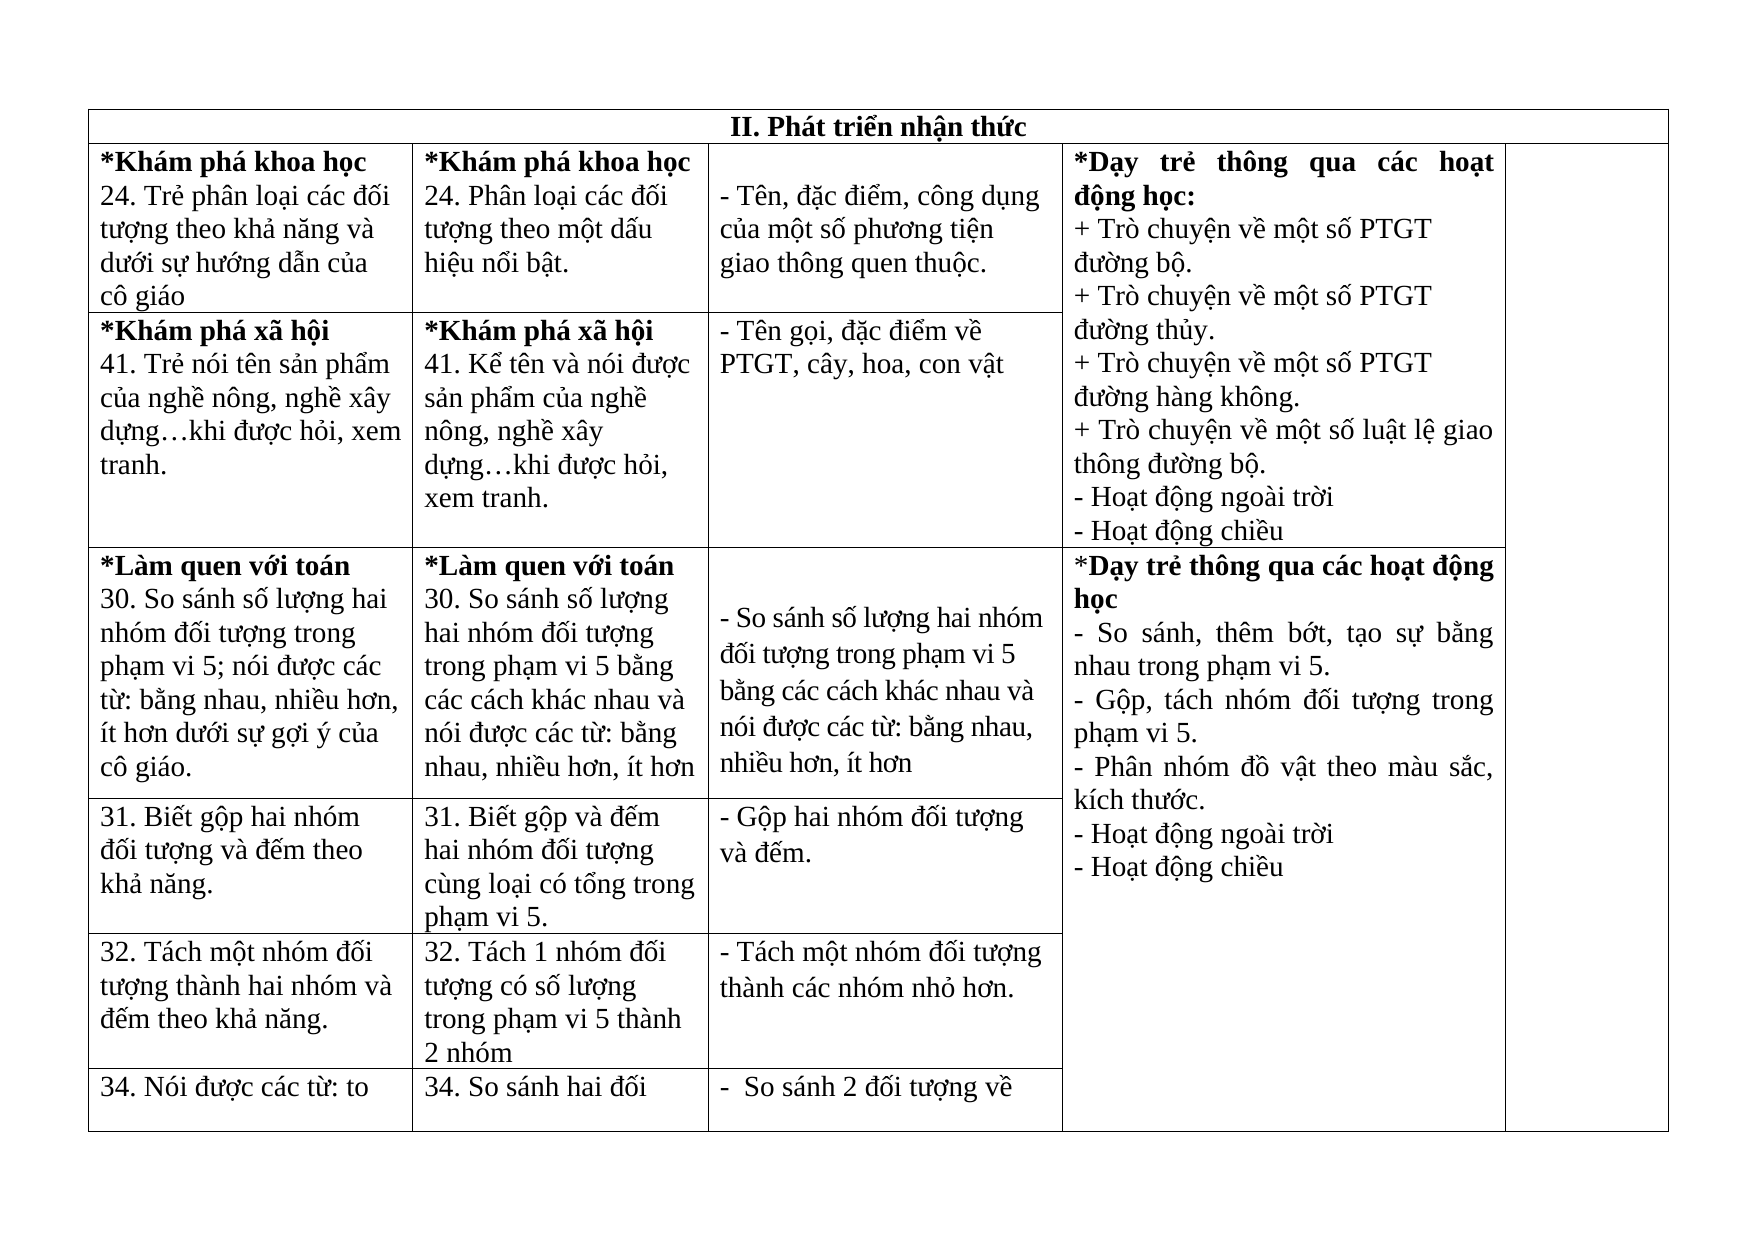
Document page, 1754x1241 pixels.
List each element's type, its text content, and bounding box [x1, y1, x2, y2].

table_cell - Tên gọi, đặc điểm về PTGT, cây, hoa, con vật [709, 313, 1062, 547]
table_cell - Tách một nhóm đối tượng thành các nhóm nhỏ hơn. [709, 934, 1062, 1068]
table_cell - Tên, đặc điểm, công dụng của một số phương tiện giao thông quen thuộc. [709, 144, 1062, 312]
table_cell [89, 1069, 412, 1131]
table_cell *Khám phá xã hội 41. Trẻ nói tên sản phẩm của nghề nông, nghề xây dựng…khi được hỏi, xem tranh. [89, 313, 412, 547]
table_cell [1506, 144, 1668, 1131]
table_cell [413, 1069, 708, 1131]
table_cell *Làm quen với toán 30. So sánh số lượng hai nhóm đối tượng trong phạm vi 5 bằng các cách khác nhau và nói được các từ: bằng nhau, nhiều hơn, ít hơn [413, 548, 708, 798]
table_cell 31. Biết gộp và đếm hai nhóm đối tượng cùng loại có tổng trong phạm vi 5. [413, 799, 708, 933]
table_cell - So sánh số lượng hai nhóm đối tượng trong phạm vi 5 bằng các cách khác nhau và nói được các từ: bằng nhau, nhiều hơn, ít hơn [709, 548, 1062, 798]
table_cell II. Phát triển nhận thức [89, 110, 1668, 143]
table_cell *Khám phá khoa học 24. Phân loại các đối tượng theo một dấu hiệu nổi bật. [413, 144, 708, 312]
table_cell 31. Biết gộp hai nhóm đối tượng và đếm theo khả năng. [89, 799, 412, 933]
table_cell *Khám phá khoa học 24. Trẻ phân loại các đối tượng theo khả năng và dưới sự hướng dẫn của cô giáo [89, 144, 412, 312]
table_cell *Khám phá xã hội 41. Kể tên và nói được sản phẩm của nghề nông, nghề xây dựng…khi được hỏi, xem tranh. [413, 313, 708, 547]
table_cell *Làm quen với toán 30. So sánh số lượng hai nhóm đối tượng trong phạm vi 5; nói được các từ: bằng nhau, nhiều hơn, ít hơn dưới sự gợi ý của cô giáo. [89, 548, 412, 798]
table_cell *Dạy trẻ thông qua các hoạt động học - So sánh, thêm bớt, tạo sự bằng nhau trong phạm vi 5. - Gộp, tách nhóm đối tượng trong phạm vi 5. - Phân nhóm đồ vật theo màu sắc, kích thước. - Hoạt động ngoài trời - Hoạt động chiều [1063, 548, 1505, 1131]
table_cell - Gộp hai nhóm đối tượng và đếm. [709, 799, 1062, 933]
table_cell *Dạy trẻ thông qua các hoạt động học: + Trò chuyện về một số PTGT đường bộ. + Trò chuyện về một số PTGT đường thủy. + Trò chuyện về một số PTGT đường hàng không. + Trò chuyện về một số luật lệ giao thông đường bộ. - Hoạt động ngoài trời - Hoạt động chiều [1063, 144, 1505, 547]
table_cell 32. Tách 1 nhóm đối tượng có số lượng trong phạm vi 5 thành 2 nhóm [413, 934, 708, 1068]
table_cell 32. Tách một nhóm đối tượng thành hai nhóm và đếm theo khả năng. [89, 934, 412, 1068]
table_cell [709, 1069, 1062, 1131]
